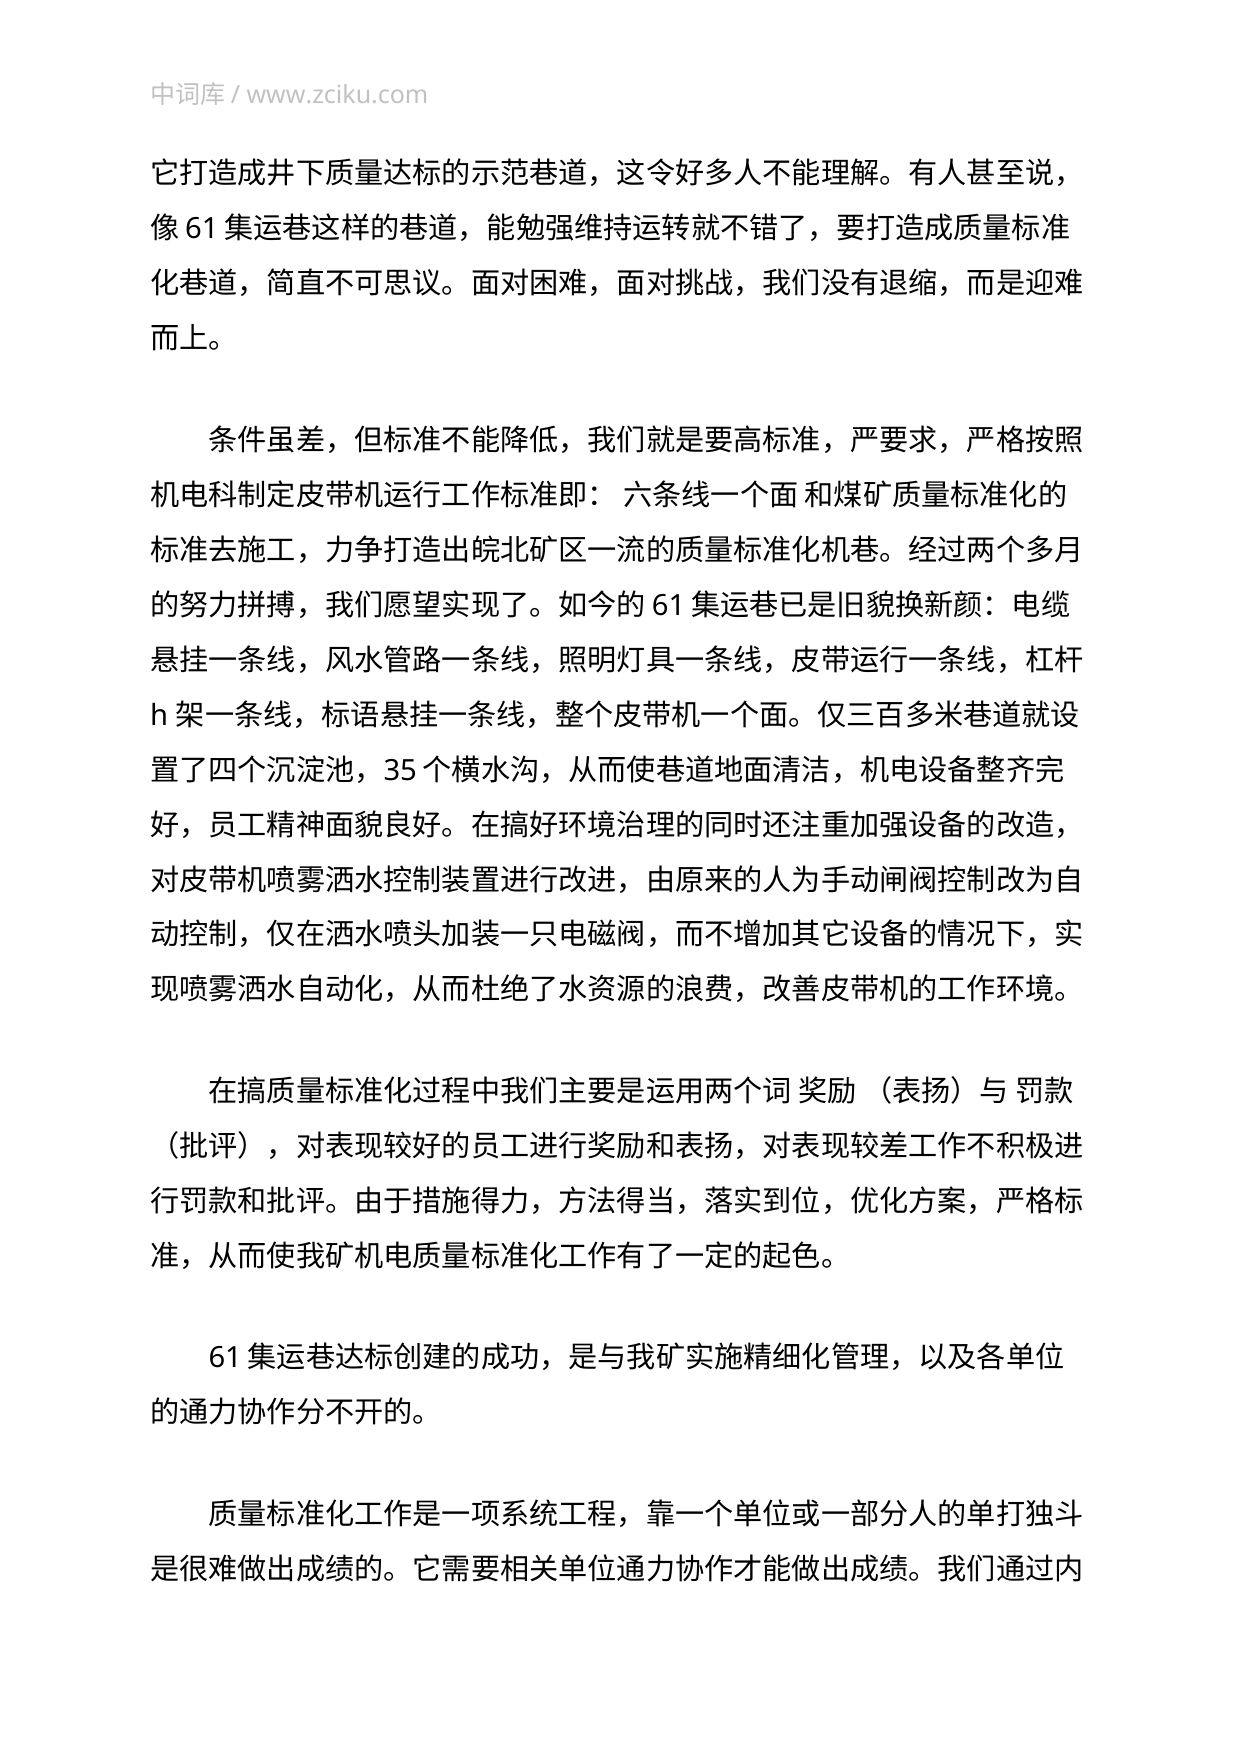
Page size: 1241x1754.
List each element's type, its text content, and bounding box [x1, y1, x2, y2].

text 条件虽差，但标准不能降低，我们就是要高标准，严要求，严格按照机电科制定皮带机运行工作标准即： 六条线一个面 和煤矿质量标准化的标准去施工，力争打造出皖北矿区一流的质量标准化机巷。经过两个多月的努力拼搏，我们愿望实现了。如今的61集运巷已是旧貌换新颜：电缆悬挂一条线，风水管路一条线，照明灯具一条线，皮带运行一条线，杠杆 h 架一条线，标语悬挂一条线，整个皮带机一个面。仅三百多米巷道就设置了四个沉淀池，35个横水沟，从而使巷道地面清洁，机电设备整齐完好，员工精神面貌良好。在搞好环境治理的同时还注重加强设备的改造，对皮带机喷雾洒水控制装置进行改进，由原来的人为手动闸阀控制改为自动控制，仅在洒水喷头加装一只电磁阀，而不增加其它设备的情况下，实现喷雾洒水自动化，从而杜绝了水资源的浪费，改善皮带机的工作环境。 [150, 417, 1090, 1008]
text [150, 1491, 1090, 1588]
text 在搞质量标准化过程中我们主要是运用两个词 奖励 （表扬）与 罚款 （批评），对表现较好的员工进行奖励和表扬，对表现较差工作不积极进行罚款和批评。由于措施得力，方法得当，落实到位，优化方案，严格标准，从而使我矿机电质量标准化工作有了一定的起色。 [150, 1068, 1090, 1274]
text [150, 150, 1090, 357]
text 61集运巷达标创建的成功，是与我矿实施精细化管理，以及各单位的通力协作分不开的。 [150, 1334, 1090, 1431]
